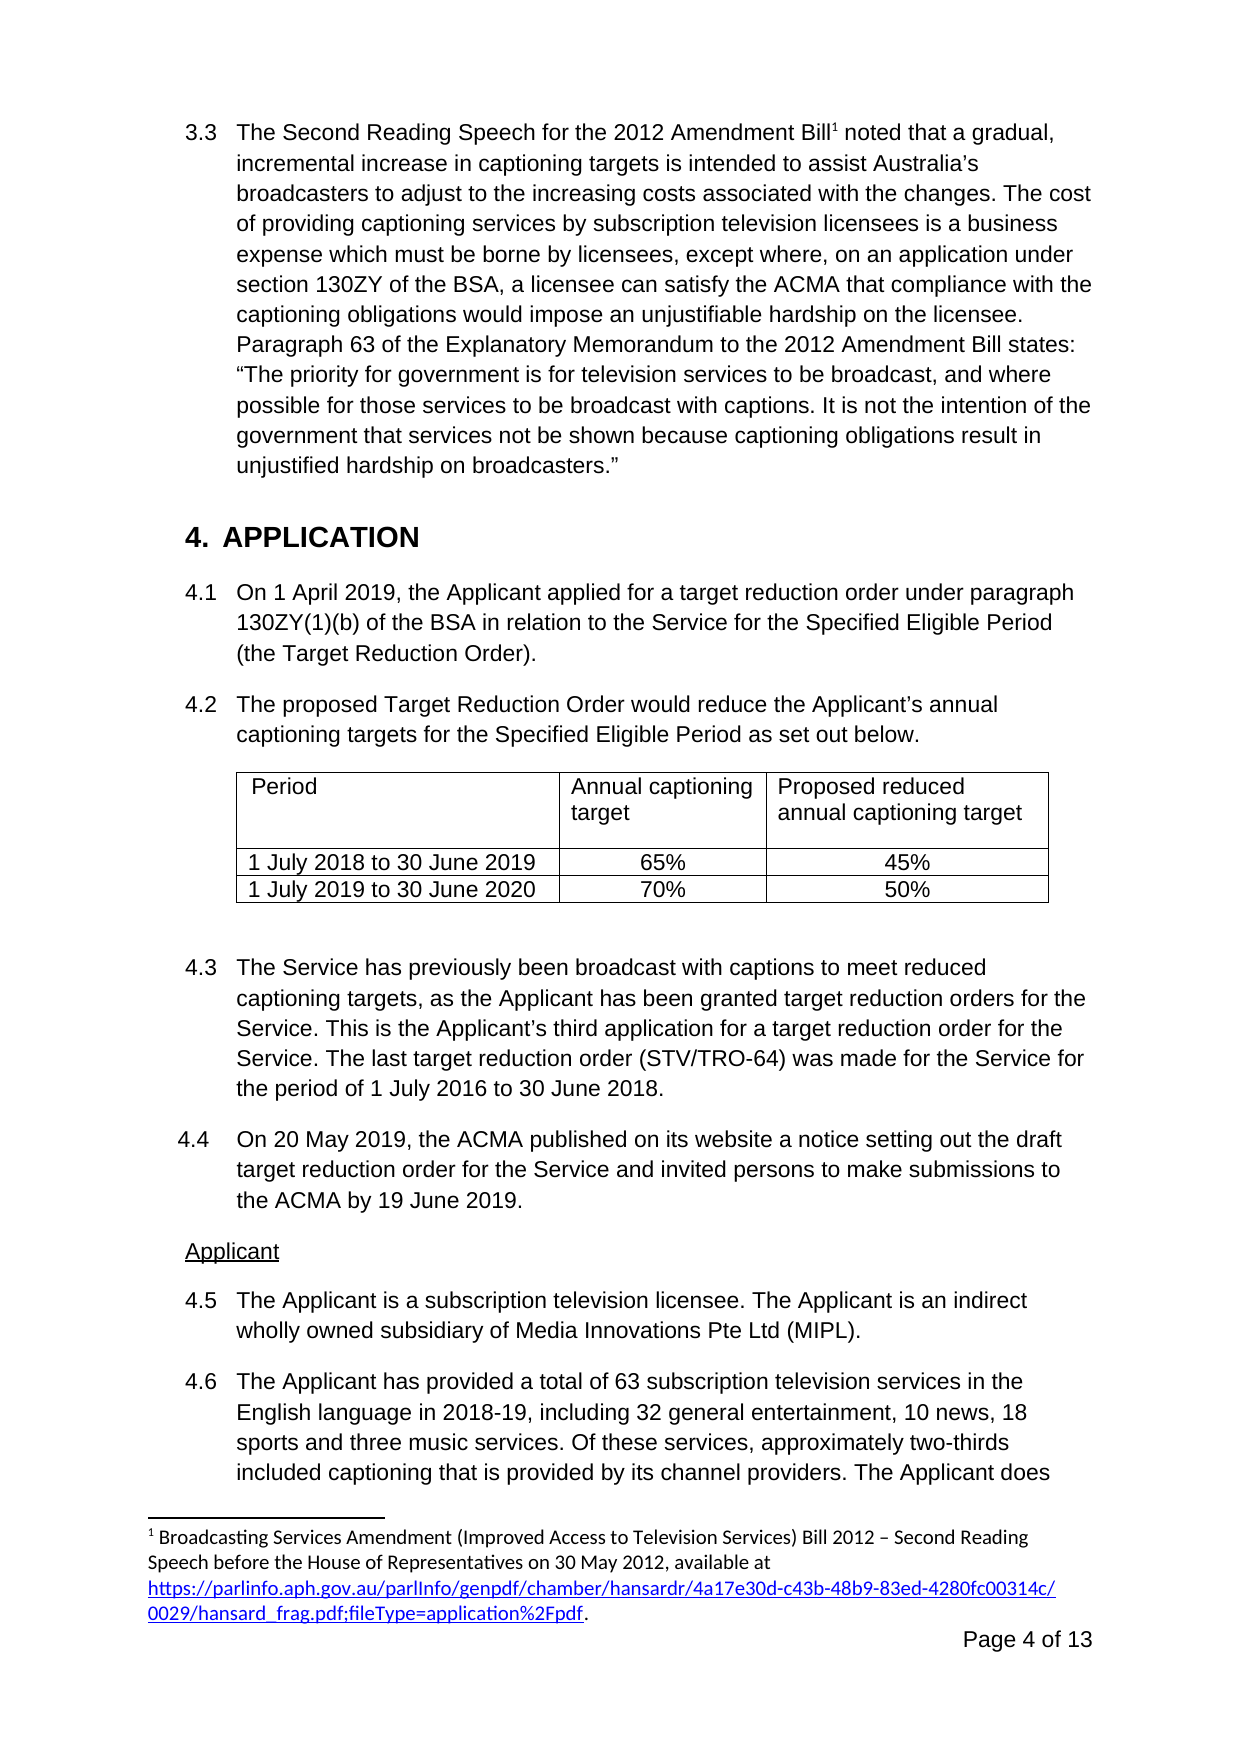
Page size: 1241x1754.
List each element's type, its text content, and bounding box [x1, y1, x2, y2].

table_header Period [237, 773, 559, 847]
table_cell 65% [560, 849, 766, 875]
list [185, 1368, 1092, 1485]
table_cell 1 July 2019 to 30 June 2020 [237, 876, 559, 902]
list On 20 May 2019, the ACMA published on its website a notice setting out the draft target reduction order for the Service and invited persons to make submissions to the ACMA by 19 June 2019. [177, 1126, 1092, 1213]
table_cell 1 July 2018 to 30 June 2019 [237, 849, 559, 875]
list The Service has previously been broadcast with captions to meet reduced captioning targets, as the Applicant has been granted target reduction orders for the Service. This is the Applicant’s third application for a target reduction order for the Service. The last target reduction order (STV/TRO-64) was made for the Service for the period of 1 July 2016 to 30 June 2018. [185, 954, 1092, 1102]
list APPLICATION [185, 520, 1092, 553]
list The Second Reading Speech for the 2012 Amendment Bill noted that a gradual, incremental increase in captioning targets is intended to assist Australia’s broadcasters to adjust to the increasing costs associated with the changes. The cost of providing captioning services by subscription television licensees is a business expense which must be borne by licensees, except where, on an application under section 130ZY of the BSA, a licensee can satisfy the ACMA that compliance with the captioning obligations would impose an unjustifiable hardship on the licensee. Paragraph 63 of the Explanatory Memorandum to the 2012 Amendment Bill states: “The priority for government is for television services to be broadcast, and where possible for those services to be broadcast with captions. It is not the intention of the government that services not be shown because captioning obligations result in unjustified hardship on broadcasters.” [185, 118, 1092, 478]
table_cell 45% [767, 849, 1048, 875]
list The Applicant is a subscription television licensee. The Applicant is an indirect wholly owned subsidiary of Media Innovations Pte Ltd (MIPL). [185, 1287, 1092, 1343]
table_cell 70% [560, 876, 766, 902]
list The proposed Target Reduction Order would reduce the Applicant’s annual captioning targets for the Specified Eligible Period as set out below. [185, 691, 1092, 747]
list On 1 April 2019, the Applicant applied for a target reduction order under paragraph 130ZY(1)(b) of the BSA in relation to the Service for the Specified Eligible Period (the Target Reduction Order). [185, 579, 1092, 666]
table_header Proposed reduced annual captioning target [767, 773, 1048, 847]
text Applicant [148, 1238, 1092, 1264]
table_header Annual captioning target [560, 773, 766, 847]
table_cell 50% [767, 876, 1048, 902]
